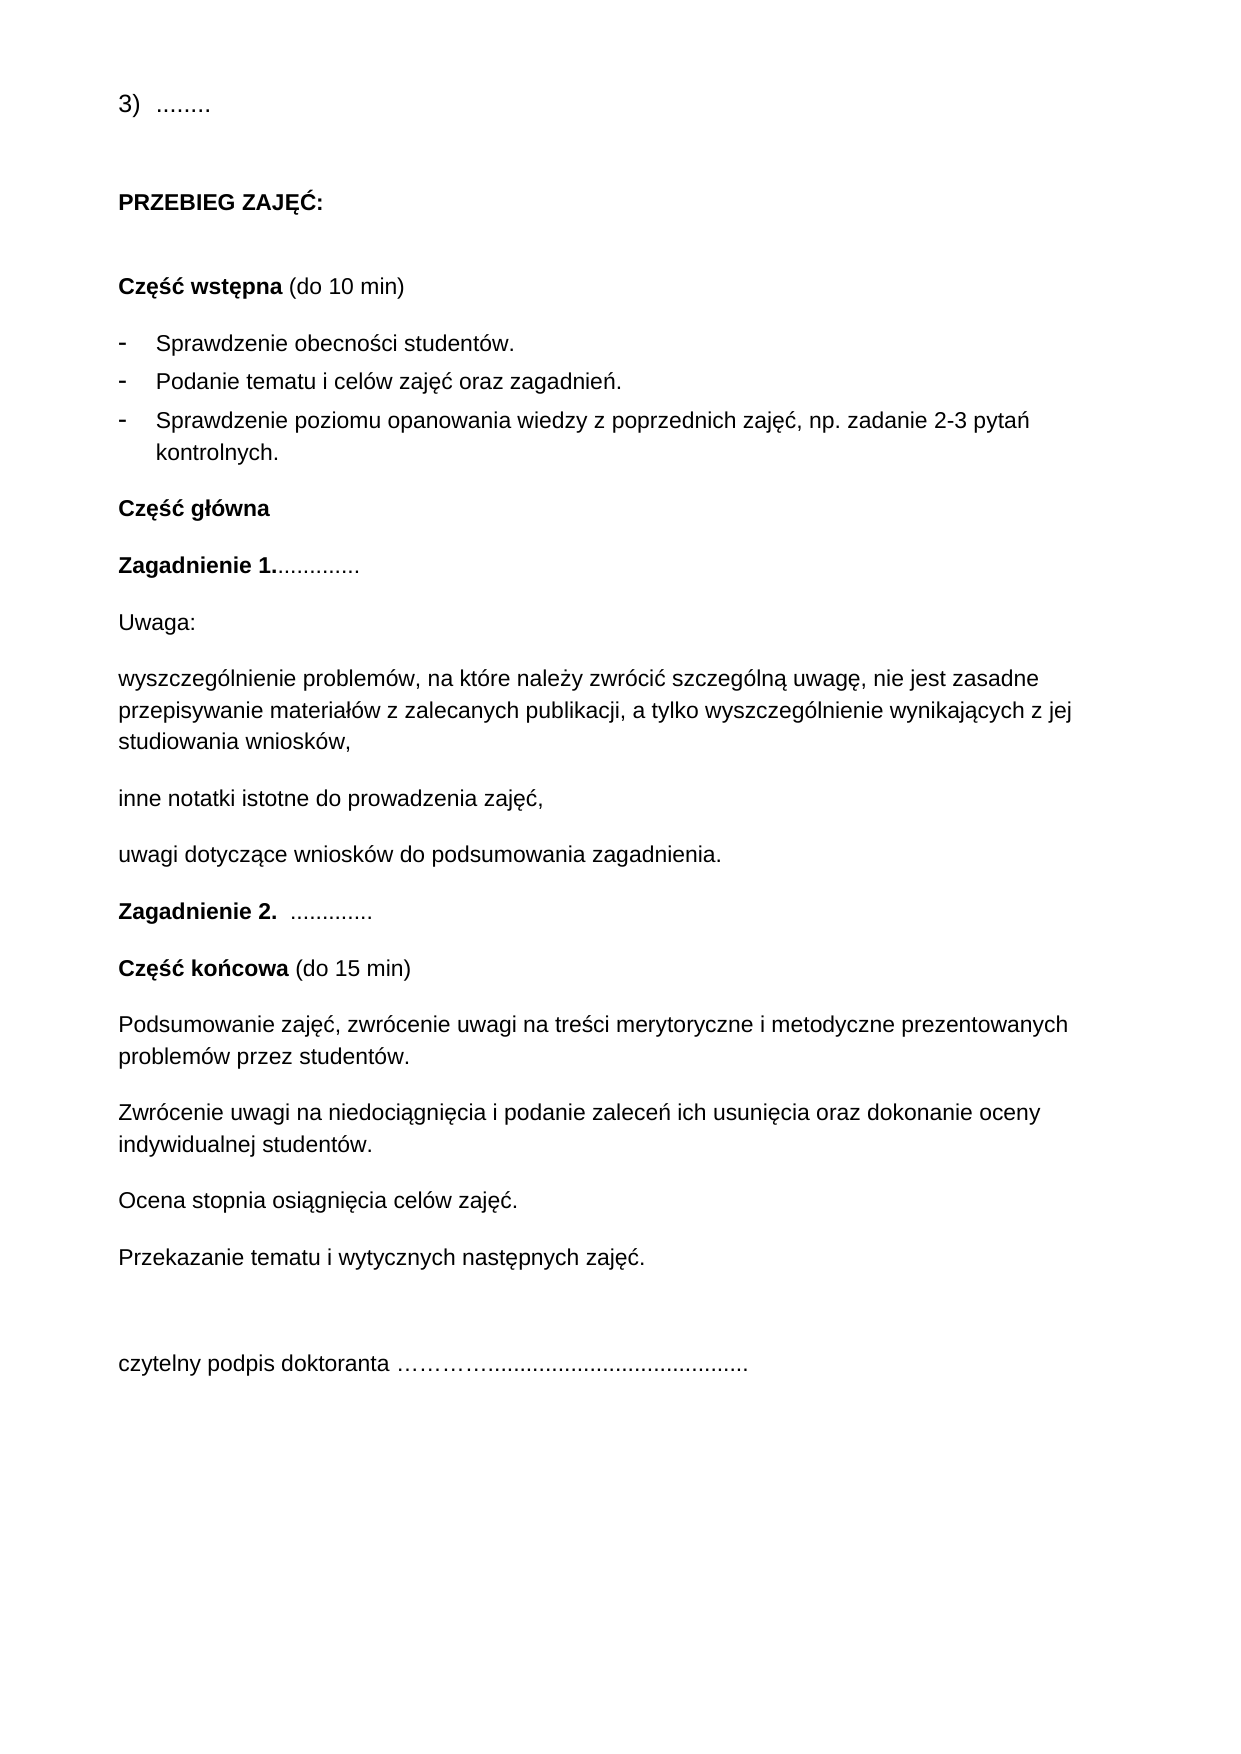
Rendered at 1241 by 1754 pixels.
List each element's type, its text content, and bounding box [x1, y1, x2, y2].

text Uwaga: [118, 608, 1122, 635]
text Zagadnienie 1.............. [118, 552, 1122, 578]
text Zagadnienie 2. ............. [118, 898, 1122, 924]
text uwagi dotyczące wniosków do podsumowania zagadnienia. [118, 841, 1122, 868]
text Podanie tematu i celów zajęć oraz zagadnień. [118, 368, 1122, 395]
text Zwrócenie uwagi na niedociągnięcia i podanie zaleceń ich usunięcia oraz dokonanie oceny indywidualnej studentów. [118, 1099, 1122, 1157]
text czytelny podpis doktoranta …………......................................... [118, 1350, 1122, 1377]
list ........ [118, 89, 1122, 117]
text wyszczególnienie problemów, na które należy zwrócić szczególną uwagę, nie jest zasadne przepisywanie materiałów z zalecanych publikacji, a tylko wyszczególnienie wynikających z jej studiowania wniosków, [118, 665, 1122, 754]
text Część końcowa (do 15 min) [118, 954, 1122, 981]
text Część główna [118, 495, 1122, 522]
text Część wstępna (do 10 min) [118, 273, 1122, 300]
text Sprawdzenie poziomu opanowania wiedzy z poprzednich zajęć, np. zadanie 2-3 pytań kontrolnych. [118, 407, 1122, 465]
text Przekazanie tematu i wytycznych następnych zajęć. [118, 1244, 1122, 1270]
text inne notatki istotne do prowadzenia zajęć, [118, 785, 1122, 811]
text Podsumowanie zajęć, zwrócenie uwagi na treści merytoryczne i metodyczne prezentowanych problemów przez studentów. [118, 1011, 1122, 1069]
text PRZEBIEG ZAJĘĆ: [118, 173, 1122, 215]
text Ocena stopnia osiągnięcia celów zajęć. [118, 1187, 1122, 1214]
text Sprawdzenie obecności studentów. [118, 330, 1122, 357]
